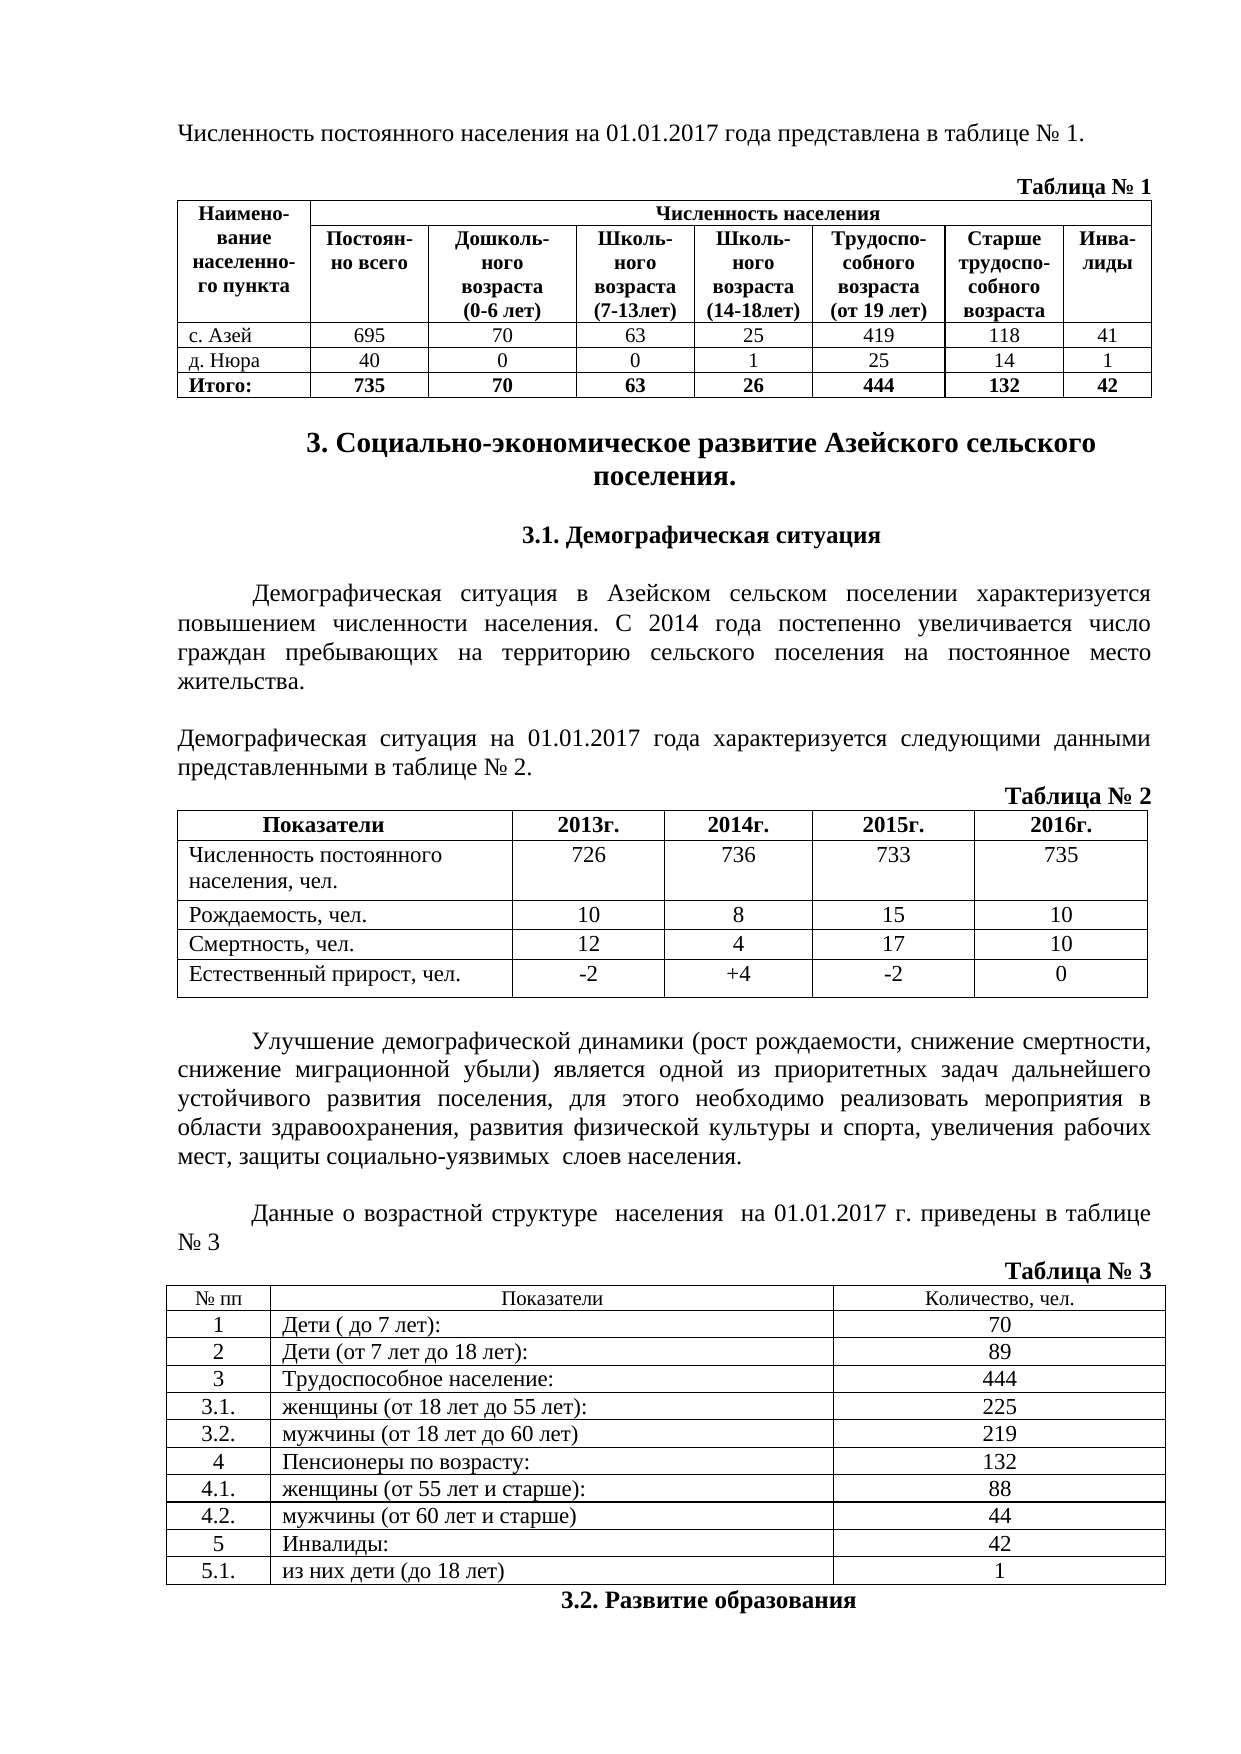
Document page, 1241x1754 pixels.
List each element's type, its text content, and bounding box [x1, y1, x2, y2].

text 3.1. Демографическая ситуация [177, 521, 1152, 549]
table_cell Естественный прирост, чел. [178, 960, 512, 997]
table_cell 14 [946, 348, 1063, 372]
table_cell 118 [946, 323, 1063, 347]
table_header 2014г. [665, 811, 812, 840]
table_cell 3 [167, 1366, 270, 1392]
table_cell с. Азей [178, 323, 310, 347]
table_cell 88 [834, 1475, 1165, 1501]
table_cell 63 [577, 373, 694, 397]
table_header Показатели [178, 811, 512, 840]
table_cell Трудоспособное население: [271, 1366, 833, 1392]
table_cell Смертность, чел. [178, 930, 512, 959]
table_cell Трудоспо-собного возраста (от 19 лет) [813, 226, 944, 322]
table_cell 70 [834, 1311, 1165, 1337]
table_header Количество, чел. [834, 1286, 1165, 1310]
table_cell 42 [834, 1530, 1165, 1556]
table_cell мужчины (от 18 лет до 60 лет) [271, 1420, 833, 1447]
table_cell 132 [946, 373, 1063, 397]
table_cell 0 [577, 348, 694, 372]
text Улучшение демографической динамики (рост рождаемости, снижение смертности, снижение миграционной убыли) является одной из приоритетных задач дальнейшего устойчивого развития поселения, для этого необходимо реализовать мероприятия в области здравоохранения, развития физической культуры и спорта, увеличения рабочих мест, защиты социально-уязвимых слоев населения. [177, 1026, 1152, 1169]
table_cell Постоян-но всего [311, 226, 428, 322]
table_cell 735 [311, 373, 428, 397]
table_cell 63 [577, 323, 694, 347]
table_cell 40 [311, 348, 428, 372]
table_cell Дети ( до 7 лет): [271, 1311, 833, 1337]
table_cell 25 [813, 348, 944, 372]
table_cell женщины (от 55 лет и старше): [271, 1475, 833, 1501]
table_cell 1 [167, 1311, 270, 1337]
table_cell 4 [167, 1448, 270, 1474]
table_cell 736 [665, 841, 812, 900]
table_cell 0 [975, 960, 1147, 997]
table_cell 5 [167, 1530, 270, 1556]
text Данные о возрастной структуре населения на 01.01.2017 г. приведены в таблице № 3 [177, 1198, 1152, 1256]
table_cell 726 [513, 841, 664, 900]
table_cell +4 [665, 960, 812, 997]
table_cell Инвалиды: [271, 1530, 833, 1556]
table_cell 219 [834, 1420, 1165, 1447]
table_cell женщины (от 18 лет до 55 лет): [271, 1393, 833, 1419]
table_cell Дошколь-ного возраста (0-6 лет) [429, 226, 576, 322]
text Таблица № 3 [177, 1256, 1152, 1284]
table_cell 225 [834, 1393, 1165, 1419]
table_cell 444 [813, 373, 944, 397]
table_cell Пенсионеры по возрасту: [271, 1448, 833, 1474]
table_cell мужчины (от 60 лет и старше) [271, 1503, 833, 1529]
table_cell 733 [813, 841, 974, 900]
table_cell Дети (от 7 лет до 18 лет): [271, 1338, 833, 1364]
table_header Численность населения [311, 201, 1151, 225]
table_cell 735 [975, 841, 1147, 900]
table_cell 1 [695, 348, 812, 372]
table_cell Численность постоянного населения, чел. [178, 841, 512, 900]
table_cell 0 [429, 348, 576, 372]
table_header № пп [167, 1286, 270, 1310]
table_cell 5.1. [167, 1557, 270, 1584]
table_cell Старше трудоспо-собного возраста [946, 226, 1063, 322]
table_cell 419 [813, 323, 944, 347]
table_cell -2 [813, 960, 974, 997]
table_cell 41 [1064, 323, 1151, 347]
table_cell 8 [665, 901, 812, 929]
table_cell Инва-лиды [1064, 226, 1151, 322]
table_cell 4 [665, 930, 812, 959]
table_cell 44 [834, 1503, 1165, 1529]
table_cell 17 [813, 930, 974, 959]
table_cell 3.2. [167, 1420, 270, 1447]
table_cell Школь-ного возраста (7-13лет) [577, 226, 694, 322]
table_cell 1 [1064, 348, 1151, 372]
table_cell Рождаемость, чел. [178, 901, 512, 929]
table_cell -2 [513, 960, 664, 997]
table_cell 70 [429, 323, 576, 347]
table_cell 15 [813, 901, 974, 929]
table_cell 1 [834, 1557, 1165, 1584]
table_header 2016г. [975, 811, 1147, 840]
table_cell 695 [311, 323, 428, 347]
text Демографическая ситуация в Азейском сельском поселении характеризуется повышением численности населения. С 2014 года постепенно увеличивается число граждан пребывающих на территорию сельского поселения на постоянное место жительства. [177, 578, 1152, 695]
table_header 2013г. [513, 811, 664, 840]
table_cell 3.1. [167, 1393, 270, 1419]
table_cell 10 [975, 930, 1147, 959]
table_cell 4.2. [167, 1503, 270, 1529]
text Таблица № 2 [177, 781, 1152, 810]
table_cell 26 [695, 373, 812, 397]
table_header Показатели [271, 1286, 833, 1310]
table_cell из них дети (до 18 лет) [271, 1557, 833, 1584]
table_cell 70 [429, 373, 576, 397]
table_cell д. Нюра [178, 348, 310, 372]
table_cell 444 [834, 1366, 1165, 1392]
table_cell 12 [513, 930, 664, 959]
table_cell 25 [695, 323, 812, 347]
table_cell Итого: [178, 373, 310, 397]
table_cell 132 [834, 1448, 1165, 1474]
table_cell 10 [513, 901, 664, 929]
text 3.2. Развитие образования [177, 1585, 1166, 1613]
text Таблица № 1 [177, 173, 1152, 199]
table_header Наимено-вание населенно-го пункта [178, 201, 310, 322]
text Численность постоянного населения на 01.01.2017 года представлена в таблице № 1. [177, 118, 1152, 147]
table_cell 89 [834, 1338, 1165, 1364]
table_cell 10 [975, 901, 1147, 929]
table_cell 4.1. [167, 1475, 270, 1501]
table_cell Школь-ного возраста (14-18лет) [695, 226, 812, 322]
text Демографическая ситуация на 01.01.2017 года характеризуется следующими данными представленными в таблице № 2. [177, 723, 1152, 781]
table_cell 42 [1064, 373, 1151, 397]
table_header 2015г. [813, 811, 974, 840]
text 3. Социально-экономическое развитие Азейского сельского поселения. [177, 425, 1152, 492]
table_cell 2 [167, 1338, 270, 1364]
